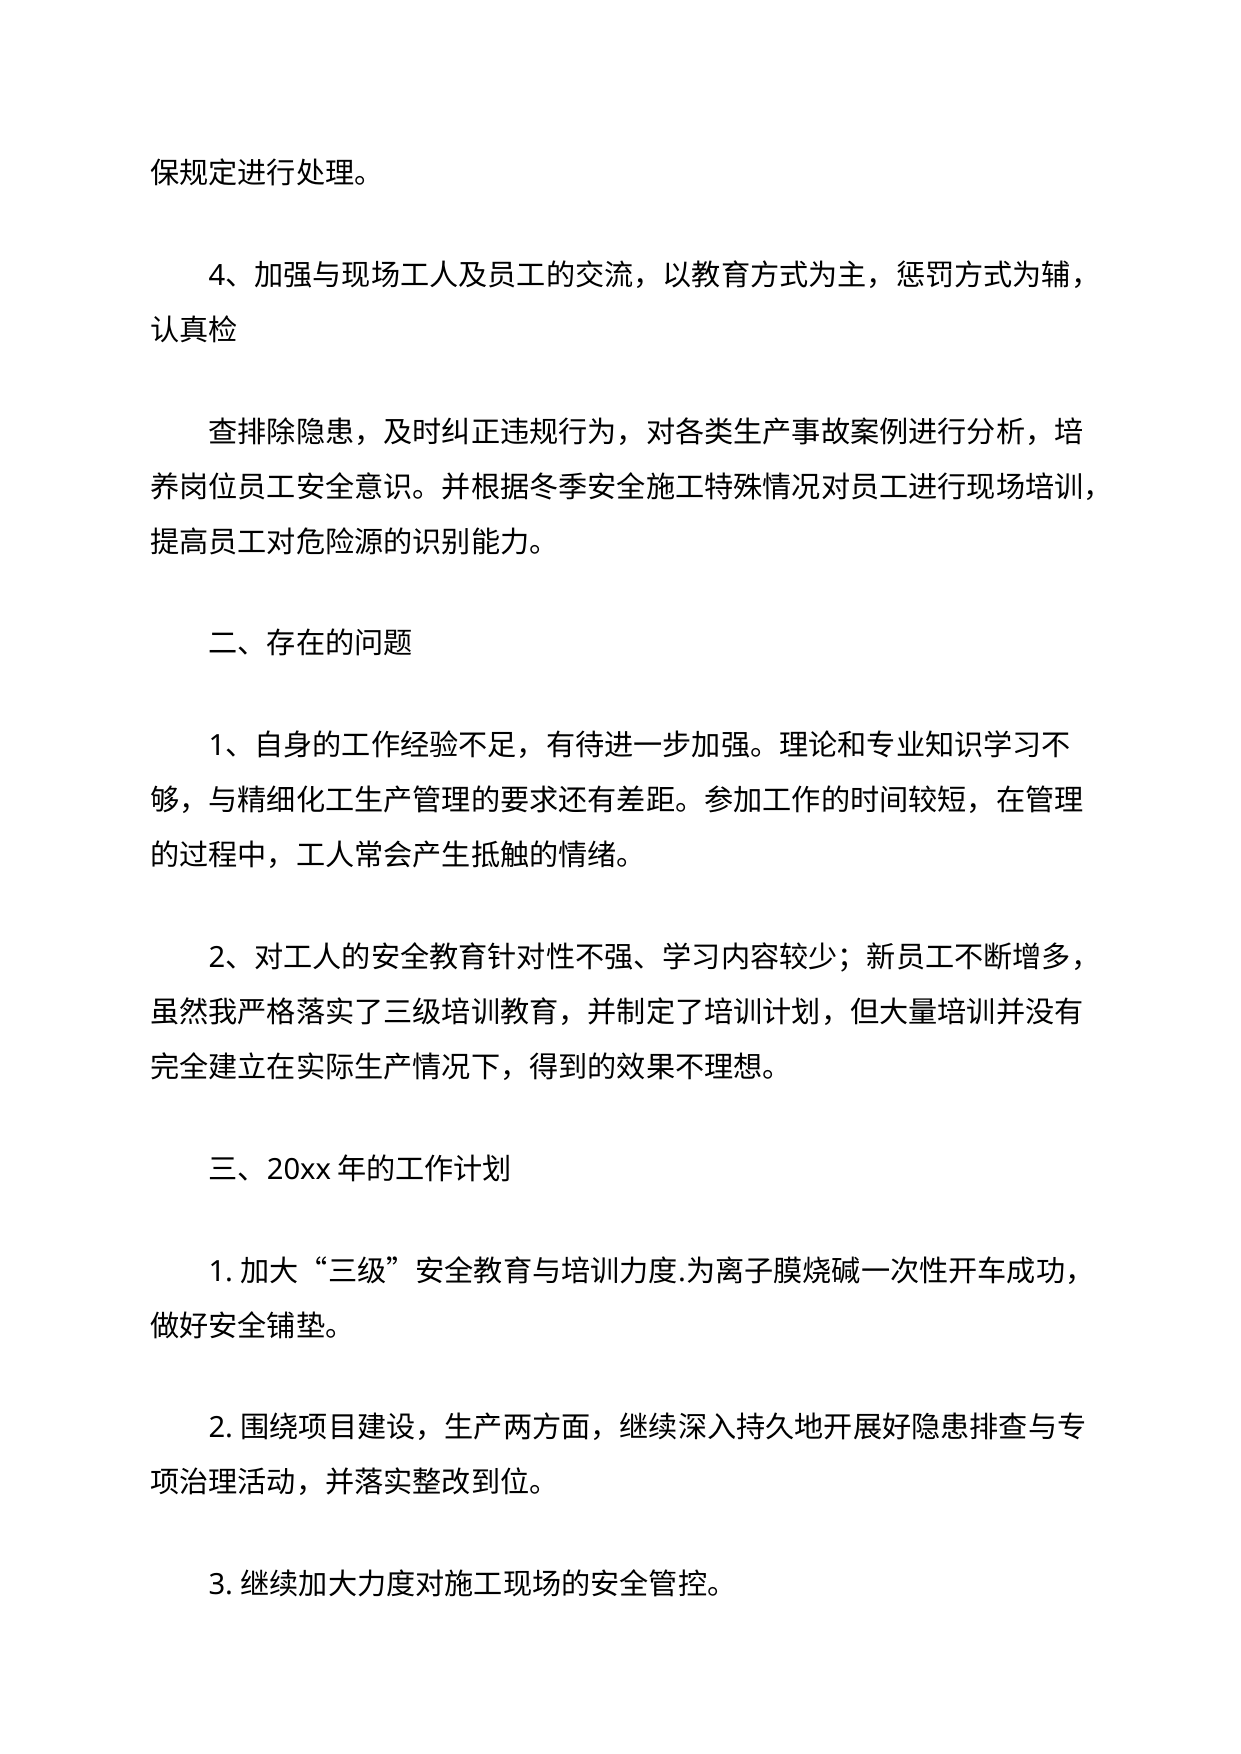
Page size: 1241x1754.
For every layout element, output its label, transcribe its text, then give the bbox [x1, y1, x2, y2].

text 2. 围绕项目建设，生产两方面，继续深入持久地开展好隐患排查与专项治理活动，并落实整改到位。 [150, 1404, 1090, 1501]
text 4、加强与现场工人及员工的交流，以教育方式为主，惩罚方式为辅，认真检 [150, 252, 1090, 349]
text 1. 加大“三级”安全教育与培训力度.为离子膜烧碱一次性开车成功，做好安全铺垫。 [150, 1247, 1090, 1344]
text 查排除隐患，及时纠正违规行为，对各类生产事故案例进行分析，培养岗位员工安全意识。并根据冬季安全施工特殊情况对员工进行现场培训，提高员工对危险源的识别能力。 [150, 408, 1090, 561]
text 二、存在的问题 [150, 620, 1090, 662]
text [150, 150, 1090, 192]
text 2、对工人的安全教育针对性不强、学习内容较少；新员工不断增多，虽然我严格落实了三级培训教育，并制定了培训计划，但大量培训并没有完全建立在实际生产情况下，得到的效果不理想。 [150, 933, 1090, 1086]
text 三、20xx年的工作计划 [150, 1145, 1090, 1188]
text 3. 继续加大力度对施工现场的安全管控。 [150, 1561, 1090, 1603]
text 1、自身的工作经验不足，有待进一步加强。理论和专业知识学习不够，与精细化工生产管理的要求还有差距。参加工作的时间较短，在管理的过程中，工人常会产生抵触的情绪。 [150, 722, 1090, 874]
